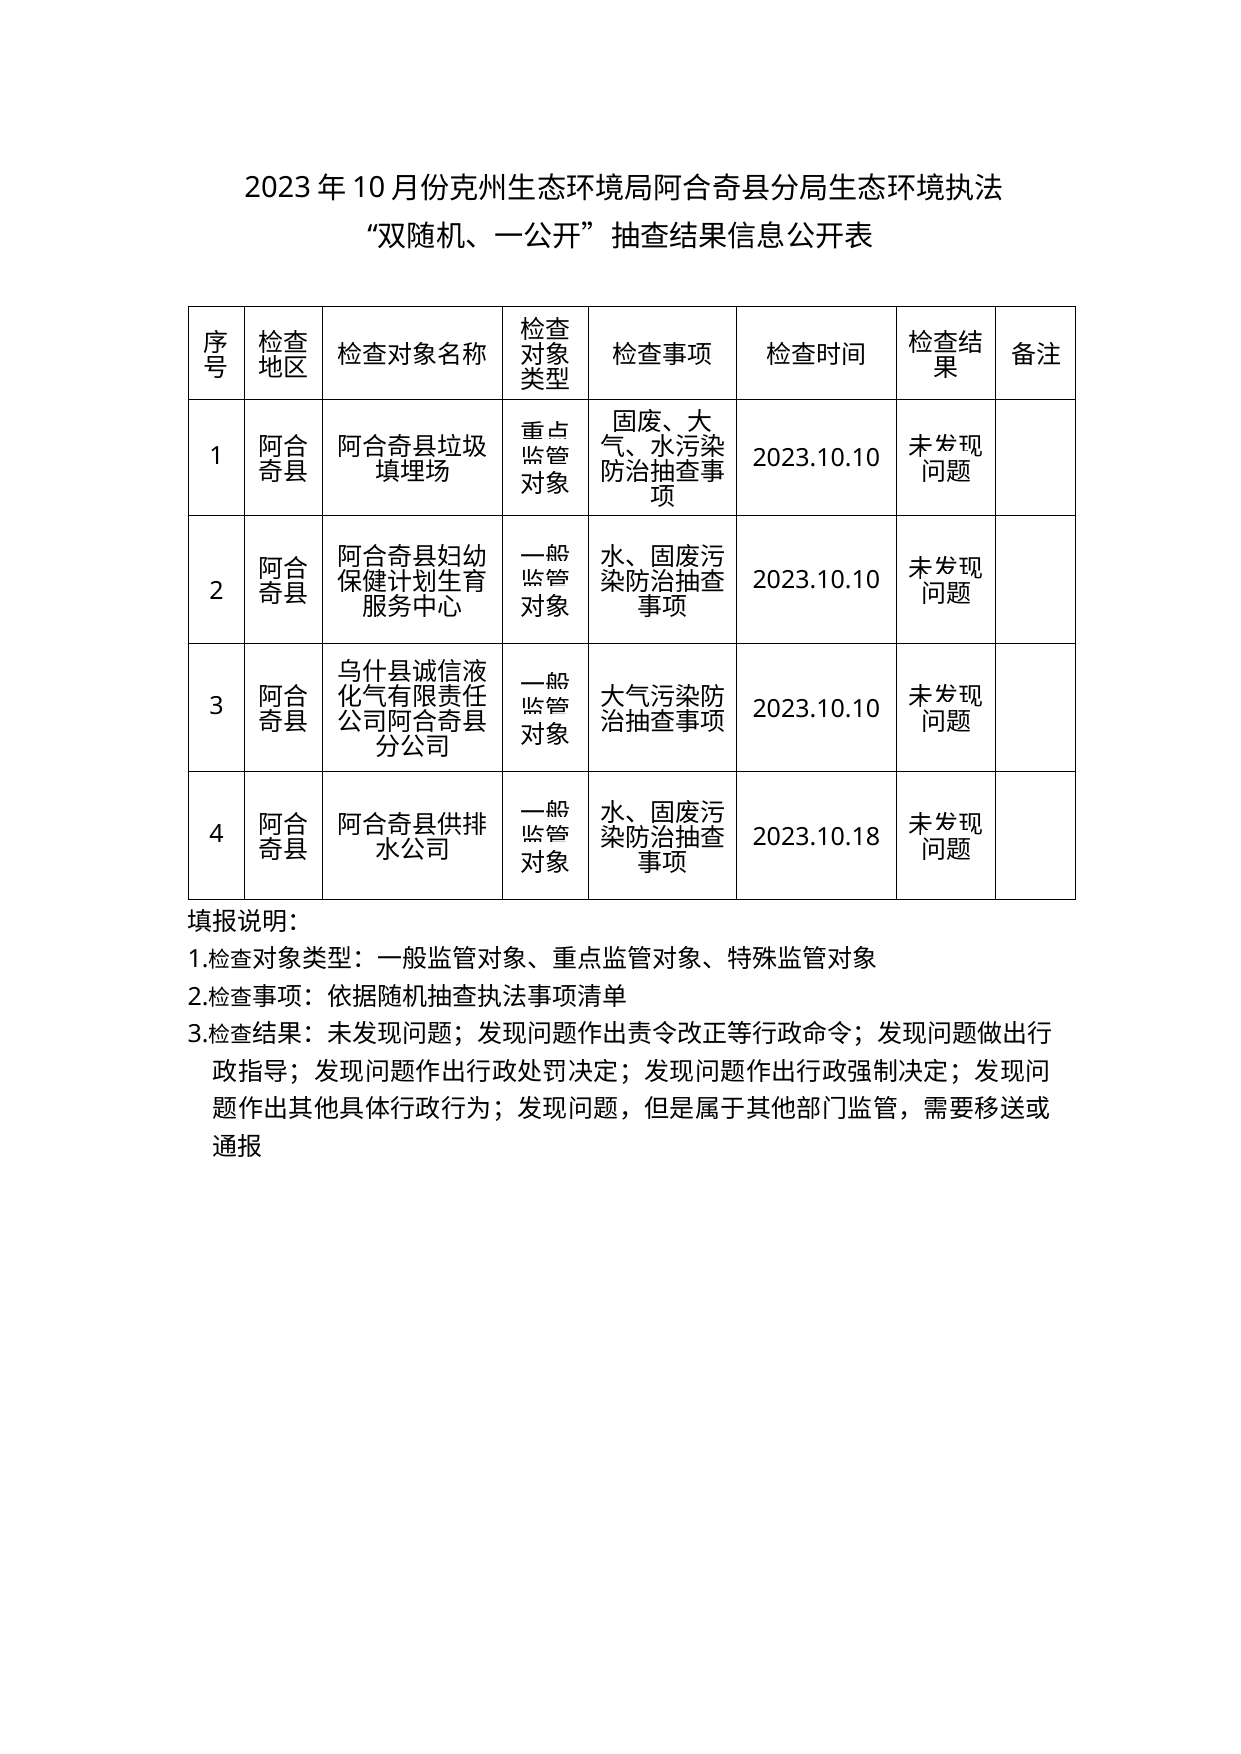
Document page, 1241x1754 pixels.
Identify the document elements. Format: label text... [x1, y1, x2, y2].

table_cell 4 [189, 772, 244, 899]
table_cell [996, 644, 1075, 771]
text 填报说明： [187, 900, 1053, 937]
table_cell 1 [189, 400, 244, 514]
table_cell 2023.10.10 [737, 400, 896, 514]
text 2023年10月份克州生态环境局阿合奇县分局生态环境执法 [187, 162, 1053, 210]
table_cell 阿合奇县 [245, 400, 322, 514]
table_cell 大气污染防治抽查事项 [589, 644, 736, 771]
table_cell 2023.10.10 [737, 516, 896, 643]
table_cell [996, 516, 1075, 643]
table_header 序号 [189, 307, 244, 398]
table_cell 阿合奇县 [245, 772, 322, 899]
table_cell 阿合奇县垃圾填埋场 [323, 400, 502, 514]
table_cell 重点监管对象 [503, 400, 588, 514]
table_header 检查对象名称 [323, 307, 502, 398]
table_cell [996, 772, 1075, 899]
table_cell 阿合奇县供排水公司 [323, 772, 502, 899]
table_header 检查地区 [245, 307, 322, 398]
table_cell 水、固废污染防治抽查事项 [589, 516, 736, 643]
table_header 检查对象类型 [503, 307, 588, 398]
table_cell 乌什县诚信液化气有限责任公司阿合奇县分公司 [323, 644, 502, 771]
table_header 检查时间 [737, 307, 896, 398]
table_cell 3 [189, 644, 244, 771]
table_cell 阿合奇县 [245, 644, 322, 771]
text 3.检查结果：未发现问题；发现问题作出责令改正等行政命令；发现问题做出行政指导；发现问题作出行政处罚决定；发现问题作出行政强制决定；发现问题作出其他具体行政行为；发现问题，但是属于其他部门监管，需要移送或通报 [187, 1012, 1053, 1162]
table_cell 未发现问题 [897, 644, 995, 771]
table_cell 固废、大气、水污染防治抽查事项 [589, 400, 736, 514]
table_cell 一般监管对象 [503, 516, 588, 643]
table_cell 2 [189, 516, 244, 643]
table_header 检查事项 [589, 307, 736, 398]
table_cell 一般监管对象 [503, 644, 588, 771]
text “双随机、一公开”抽查结果信息公开表 [187, 210, 1053, 258]
table_cell 2023.10.10 [737, 644, 896, 771]
table_cell 未发现问题 [897, 400, 995, 514]
table_header 检查结果 [897, 307, 995, 398]
table_cell 一般监管对象 [503, 772, 588, 899]
table_cell 未发现问题 [897, 772, 995, 899]
table_cell 阿合奇县妇幼保健计划生育服务中心 [323, 516, 502, 643]
table_cell 2023.10.18 [737, 772, 896, 899]
table_cell [996, 400, 1075, 514]
table_header 备注 [996, 307, 1075, 398]
text 1.检查对象类型：一般监管对象、重点监管对象、特殊监管对象 [187, 937, 1053, 975]
table_cell 水、固废污染防治抽查事项 [589, 772, 736, 899]
table_cell 未发现问题 [897, 516, 995, 643]
text 2.检查事项：依据随机抽查执法事项清单 [187, 975, 1053, 1012]
table_cell 阿合奇县 [245, 516, 322, 643]
